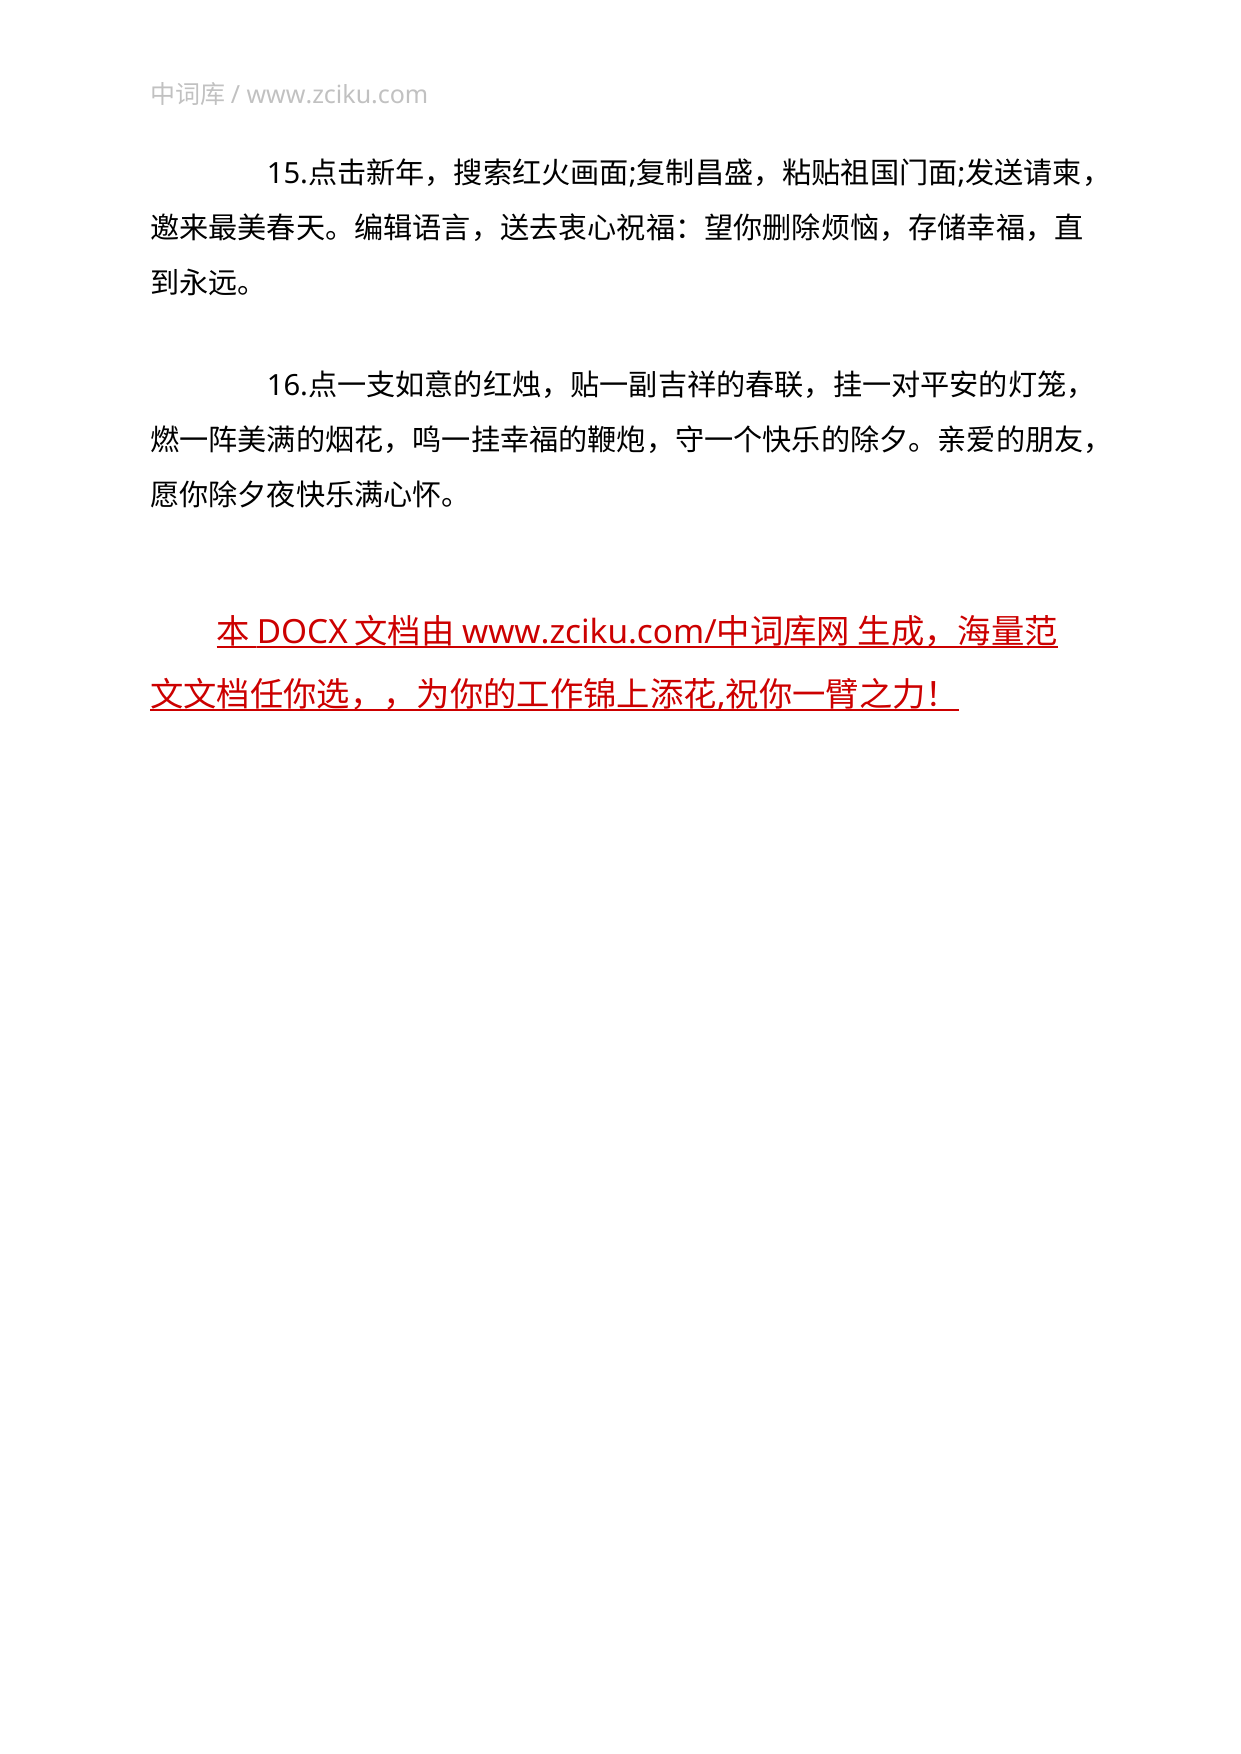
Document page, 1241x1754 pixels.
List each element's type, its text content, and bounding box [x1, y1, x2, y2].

text 16.点一支如意的红烛，贴一副吉祥的春联，挂一对平安的灯笼，燃一阵美满的烟花，鸣一挂幸福的鞭炮，守一个快乐的除夕。亲爱的朋友，愿你除夕夜快乐满心怀。 [150, 362, 1090, 514]
text 本DOCX文档由 www.zciku.com/中词库网 生成，海量范文文档任你选，，为你的工作锦上添花,祝你一臂之力！ [150, 604, 1090, 716]
text 15.点击新年，搜索红火画面;复制昌盛，粘贴祖国门面;发送请柬，邀来最美春天。编辑语言，送去衷心祝福：望你删除烦恼，存储幸福，直到永远。 [150, 150, 1090, 302]
